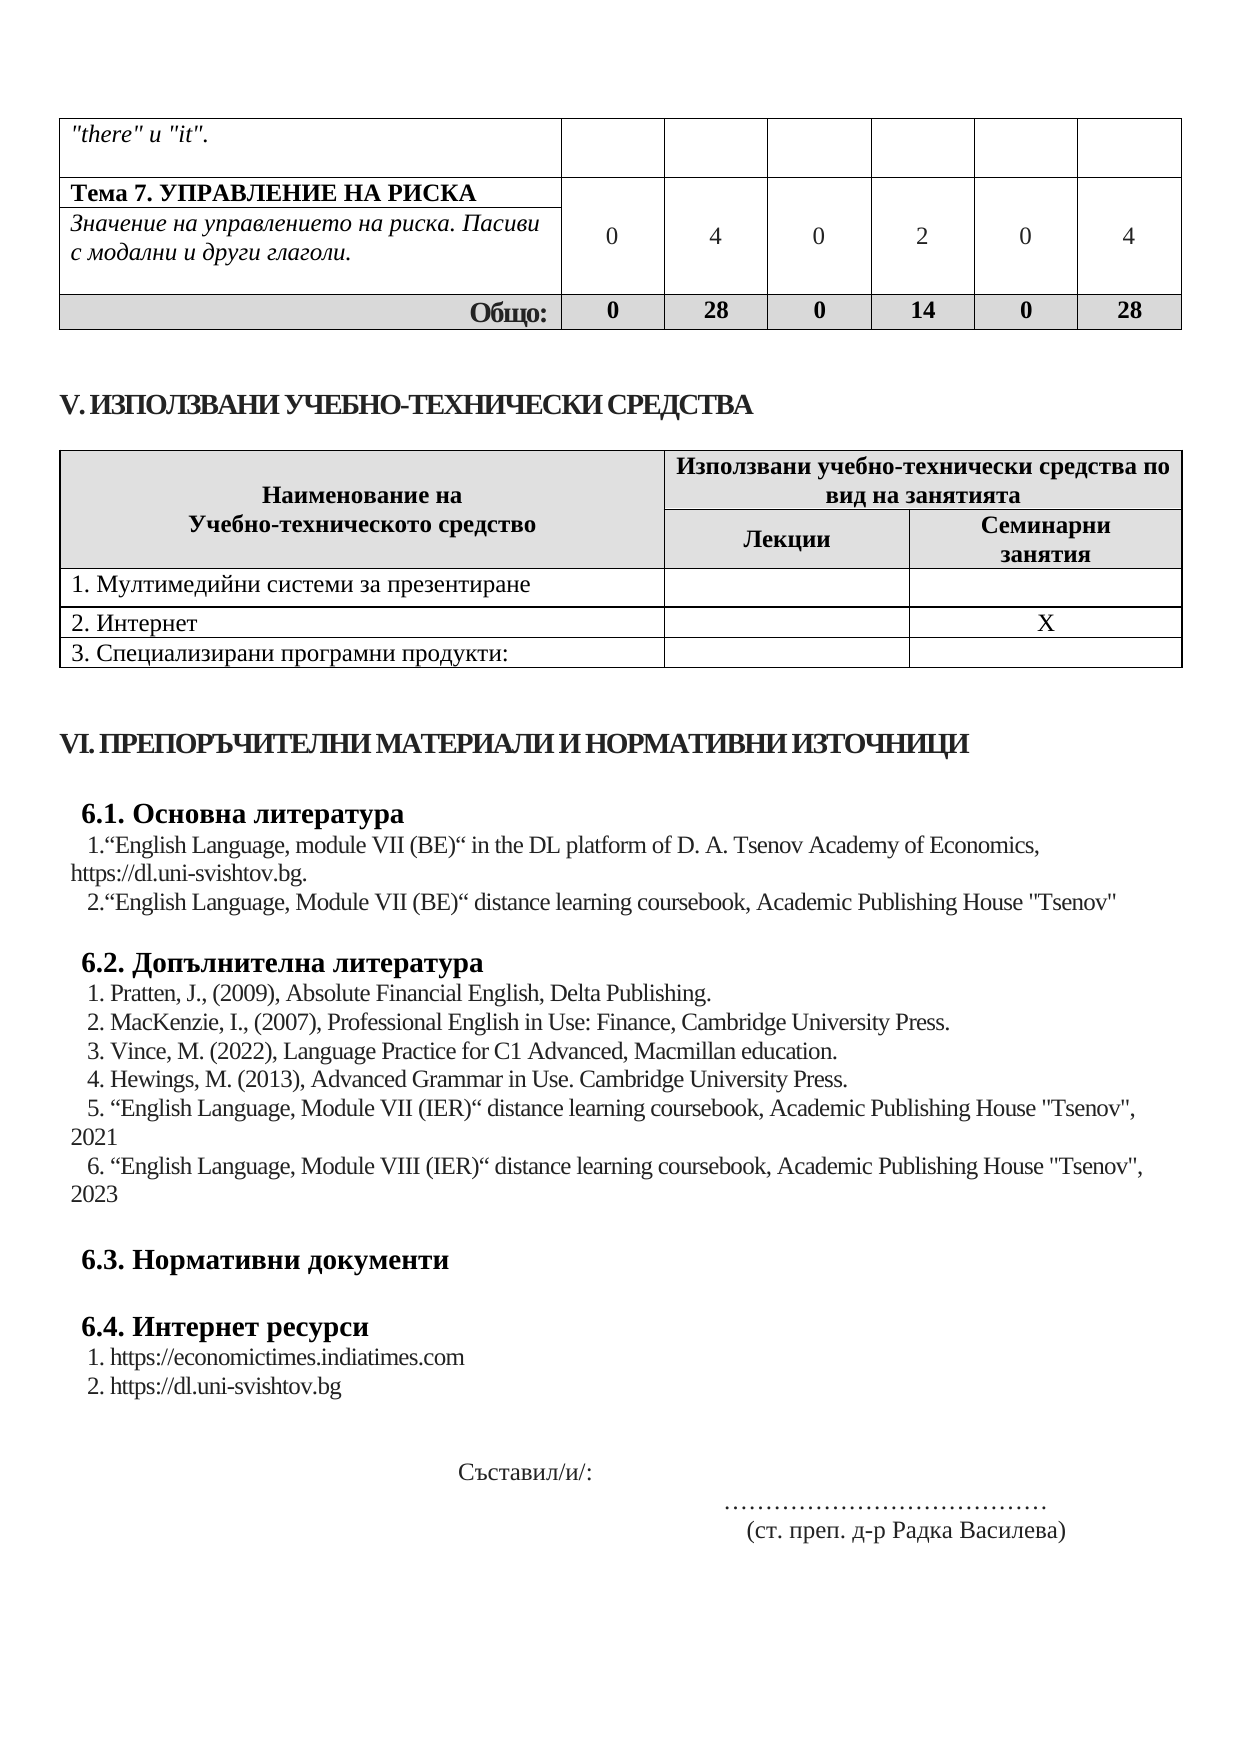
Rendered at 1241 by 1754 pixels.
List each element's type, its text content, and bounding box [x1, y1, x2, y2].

table_header ………………………………… (ст. преп. д-р Радка Василева) [649, 1486, 1077, 1572]
table_cell 5. “English Language, Module VII (IER)“ distance learning coursebook, Academic Publishing House "Tsenov", 2021 [59, 1093, 1181, 1151]
table_cell 14 [872, 295, 974, 329]
text V. ИЗПОЛЗВАНИ УЧЕБНО-ТЕХНИЧЕСКИ СРЕДСТВА [59, 387, 1181, 421]
table_cell 2. “English Language, Module VII (BE)“ distance learning coursebook, Academic Publishing House "Tsenov" [59, 887, 1181, 916]
text 6.1. Основна литература [59, 796, 1181, 830]
table_cell 0 [768, 295, 871, 329]
table_cell 4 [1078, 178, 1181, 294]
text 6.2. Допълнителна литература [59, 945, 1181, 978]
table_cell X [910, 608, 1181, 636]
text 6.3. Нормативни документи [59, 1242, 1181, 1275]
table_cell 1. Мултимедийни системи за презентиране [61, 569, 664, 606]
table_cell Семинарни занятия [910, 510, 1181, 568]
table_cell Лекции [665, 510, 909, 568]
table_cell Общо: [60, 295, 561, 329]
table_cell 4. Hewings, M. (2013), Advanced Grammar in Use. Cambridge University Press. [59, 1065, 1181, 1093]
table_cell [60, 119, 561, 177]
table_cell [910, 569, 1181, 606]
text 6.4. Интернет ресурси [59, 1309, 1181, 1342]
table_header 1. Pratten, J., (2009), Absolute Financial English, Delta Publishing. [59, 978, 1181, 1007]
text VI. ПреПОРЪЧИТЕЛНИ МАТЕРИАЛИ И НОРМАТИВНИ ИЗТОЧНИЦИ [59, 726, 1181, 796]
table_cell 3. Специализирани програмни продукти: [61, 638, 664, 667]
table_header 1. https://economictimes.indiatimes.com [59, 1343, 1181, 1371]
table_cell 0 [562, 295, 664, 329]
table_cell [665, 569, 909, 606]
table_header Наименование на Учебно-техническото средство [61, 451, 664, 568]
table_cell 0 [975, 178, 1077, 294]
table_cell 2. MacKenzie, I., (2007), Professional English in Use: Finance, Cambridge University Press. [59, 1007, 1181, 1036]
table_cell 2. Интернет [61, 608, 664, 636]
table_header Използвани учебно-технически средства по вид на занятията [665, 451, 1181, 508]
table_cell 0 [975, 295, 1077, 329]
text Съставил/и/: [458, 1457, 1181, 1486]
table_cell 2. https://dl.uni-svishtov.bg [59, 1371, 1181, 1400]
table_cell [665, 638, 909, 667]
table_cell Тема 7. УПРАВЛЕНИЕ НА РИСКА [60, 178, 561, 207]
table_cell [910, 638, 1181, 667]
table_cell [665, 608, 909, 636]
table_cell 4 [665, 178, 767, 294]
table_cell 2 [872, 178, 974, 294]
table_cell Значение на управлението на риска. Пасиви с модални и други глаголи. [60, 208, 561, 294]
table_header 1. “English Language, module VII (BE)“ in the DL platform of D. A. Tsenov Academy of Economics, https://dl.uni-svishtov.bg. [59, 830, 1181, 887]
table_cell 6. “English Language, Module VIII (IER)“ distance learning coursebook, Academic Publishing House "Tsenov", 2023 [59, 1151, 1181, 1208]
table_cell 28 [665, 295, 767, 329]
table_cell 28 [1078, 295, 1181, 329]
table_cell 3. Vince, M. (2022), Language Practice for C1 Advanced, Macmillan education. [59, 1036, 1181, 1064]
table_cell 0 [768, 178, 871, 294]
table_cell 0 [562, 178, 664, 294]
